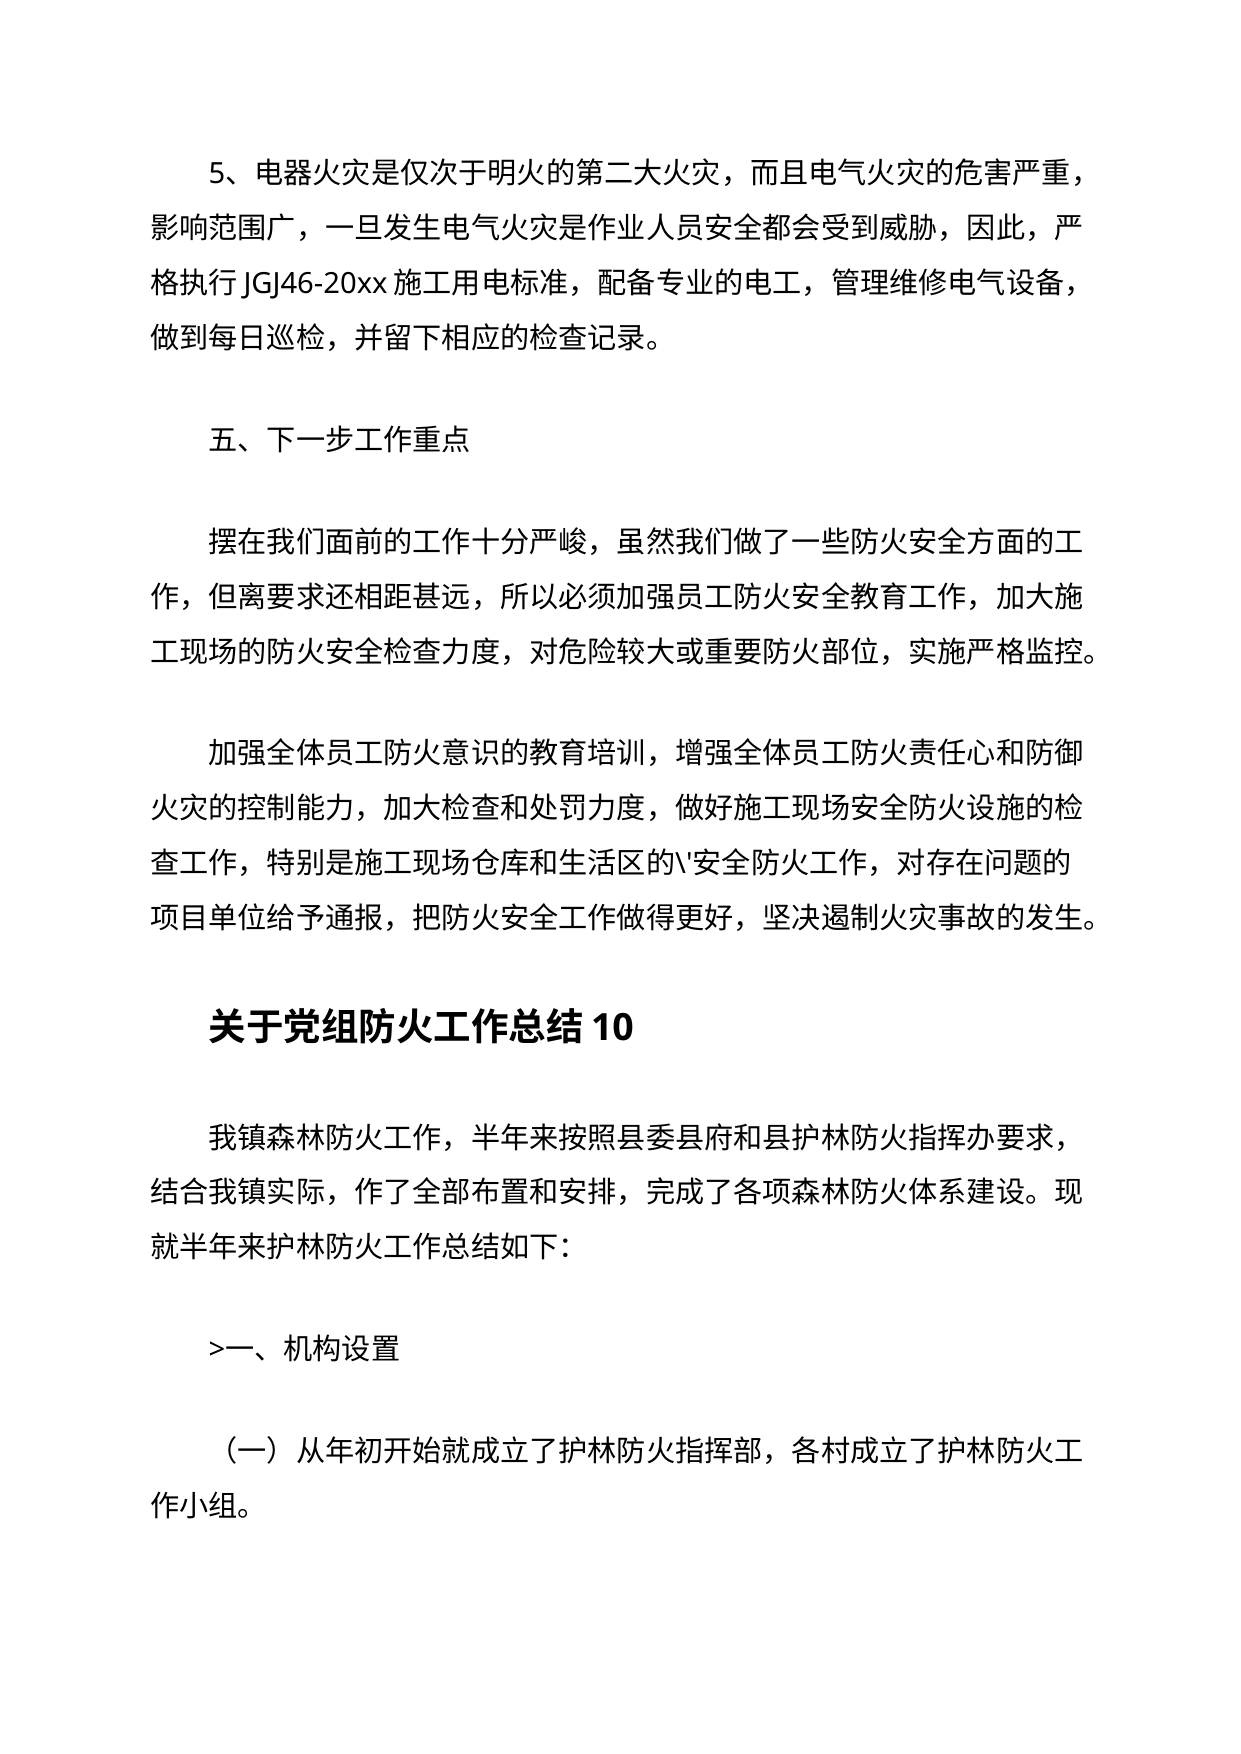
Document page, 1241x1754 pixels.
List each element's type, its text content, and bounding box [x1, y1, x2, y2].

text 5、电器火灾是仅次于明火的第二大火灾，而且电气火灾的危害严重，影响范围广，一旦发生电气火灾是作业人员安全都会受到威胁，因此，严格执行JGJ46-20xx施工用电标准，配备专业的电工，管理维修电气设备，做到每日巡检，并留下相应的检查记录。 [150, 150, 1090, 357]
text 关于党组防火工作总结10 [150, 997, 1090, 1051]
text 五、下一步工作重点 [150, 417, 1090, 459]
text 我镇森林防火工作，半年来按照县委县府和县护林防火指挥办要求，结合我镇实际，作了全部布置和安排，完成了各项森林防火体系建设。现就半年来护林防火工作总结如下： [150, 1114, 1090, 1266]
text 摆在我们面前的工作十分严峻，虽然我们做了一些防火安全方面的工作，但离要求还相距甚远，所以必须加强员工防火安全教育工作，加大施工现场的防火安全检查力度，对危险较大或重要防火部位，实施严格监控。 [150, 518, 1090, 671]
text （一）从年初开始就成立了护林防火指挥部，各村成立了护林防火工作小组。 [150, 1428, 1090, 1525]
text 加强全体员工防火意识的教育培训，增强全体员工防火责任心和防御火灾的控制能力，加大检查和处罚力度，做好施工现场安全防火设施的检查工作，特别是施工现场仓库和生活区的\'安全防火工作，对存在问题的项目单位给予通报，把防火安全工作做得更好，坚决遏制火灾事故的发生。 [150, 730, 1090, 937]
text >一、机构设置 [150, 1326, 1090, 1368]
